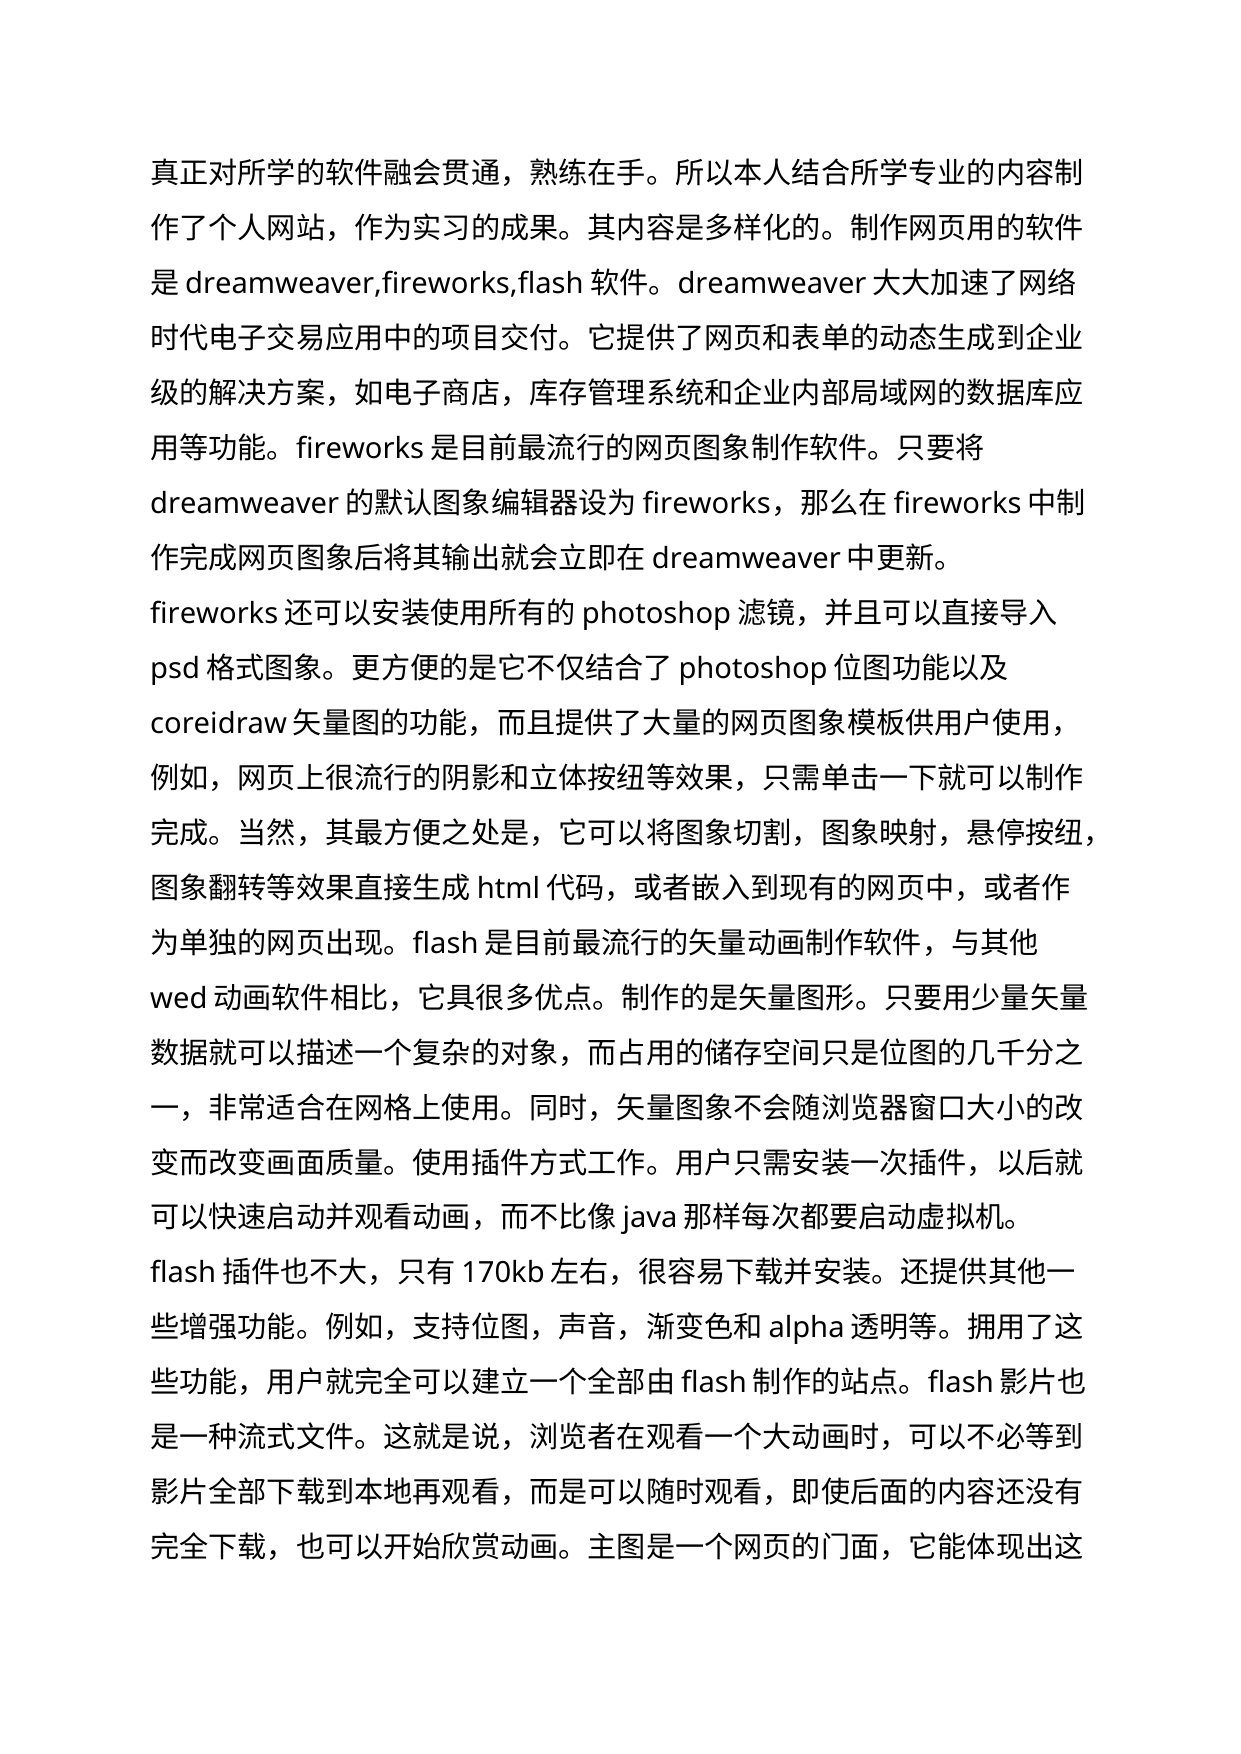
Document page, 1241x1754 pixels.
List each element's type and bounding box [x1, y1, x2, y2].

text [150, 150, 1090, 1566]
